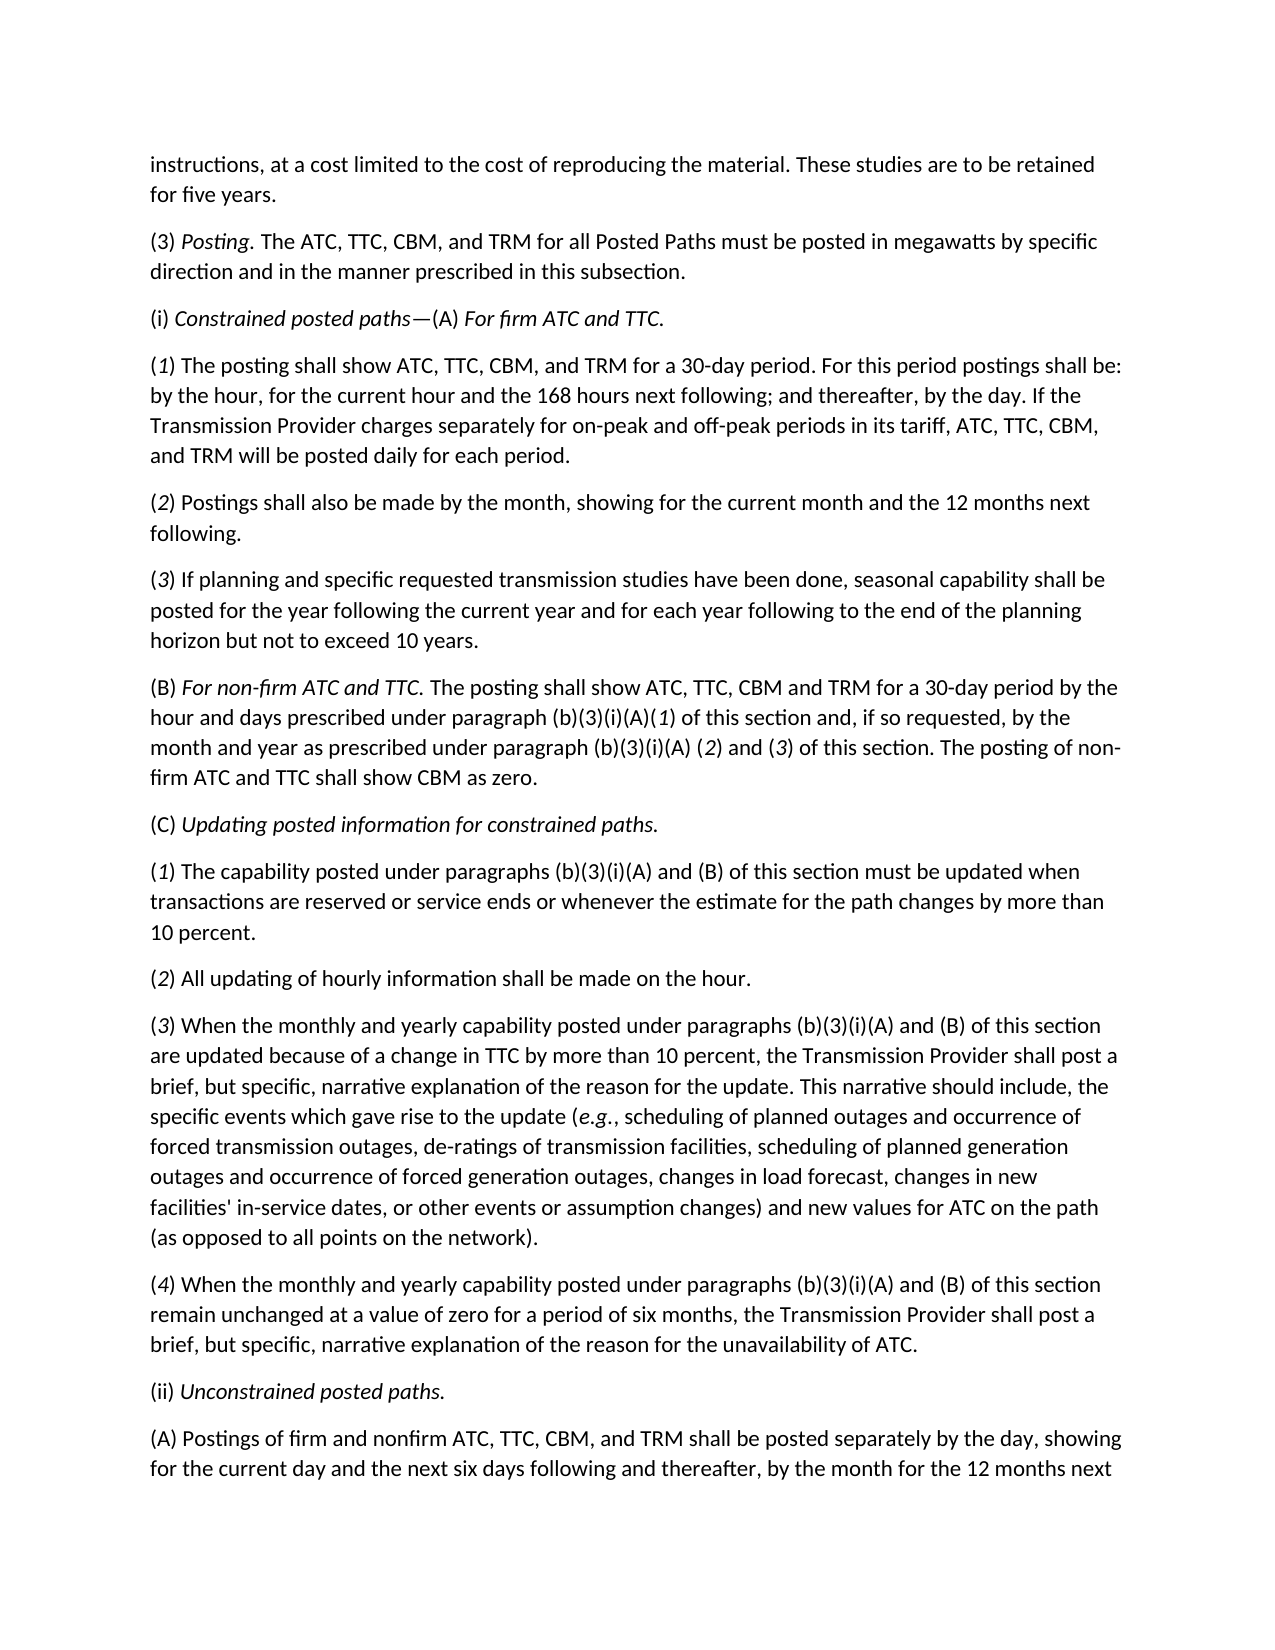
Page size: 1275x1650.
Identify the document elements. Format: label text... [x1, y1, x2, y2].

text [150, 1424, 1125, 1482]
text (C) Updating posted information for constrained paths. [150, 810, 1125, 838]
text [150, 150, 1125, 208]
text (3) If planning and specific requested transmission studies have been done, seasonal capability shall be posted for the year following the current year and for each year following to the end of the planning horizon but not to exceed 10 years. [150, 566, 1125, 654]
text (i) Constrained posted paths—(A) For firm ATC and TTC. [150, 304, 1125, 332]
text (1) The capability posted under paragraphs (b)(3)(i)(A) and (B) of this section must be updated when transactions are reserved or service ends or whenever the estimate for the path changes by more than 10 percent. [150, 857, 1125, 946]
text (B) For non-firm ATC and TTC. The posting shall show ATC, TTC, CBM and TRM for a 30-day period by the hour and days prescribed under paragraph (b)(3)(i)(A)(1) of this section and, if so requested, by the month and year as prescribed under paragraph (b)(3)(i)(A) (2) and (3) of this section. The posting of non-firm ATC and TTC shall show CBM as zero. [150, 673, 1125, 792]
text (1) The posting shall show ATC, TTC, CBM, and TRM for a 30-day period. For this period postings shall be: by the hour, for the current hour and the 168 hours next following; and thereafter, by the day. If the Transmission Provider charges separately for on-peak and off-peak periods in its tariff, ATC, TTC, CBM, and TRM will be posted daily for each period. [150, 351, 1125, 470]
text (3) When the monthly and yearly capability posted under paragraphs (b)(3)(i)(A) and (B) of this section are updated because of a change in TTC by more than 10 percent, the Transmission Provider shall post a brief, but specific, narrative explanation of the reason for the update. This narrative should include, the specific events which gave rise to the update (e.g., scheduling of planned outages and occurrence of forced transmission outages, de-ratings of transmission facilities, scheduling of planned generation outages and occurrence of forced generation outages, changes in load forecast, changes in new facilities' in-service dates, or other events or assumption changes) and new values for ATC on the path (as opposed to all points on the network). [150, 1011, 1125, 1251]
text (2) All updating of hourly information shall be made on the hour. [150, 964, 1125, 993]
text (4) When the monthly and yearly capability posted under paragraphs (b)(3)(i)(A) and (B) of this section remain unchanged at a value of zero for a period of six months, the Transmission Provider shall post a brief, but specific, narrative explanation of the reason for the unavailability of ATC. [150, 1270, 1125, 1358]
text (ii) Unconstrained posted paths. [150, 1377, 1125, 1405]
text (3) Posting. The ATC, TTC, CBM, and TRM for all Posted Paths must be posted in megawatts by specific direction and in the manner prescribed in this subsection. [150, 227, 1125, 285]
text (2) Postings shall also be made by the month, showing for the current month and the 12 months next following. [150, 488, 1125, 547]
